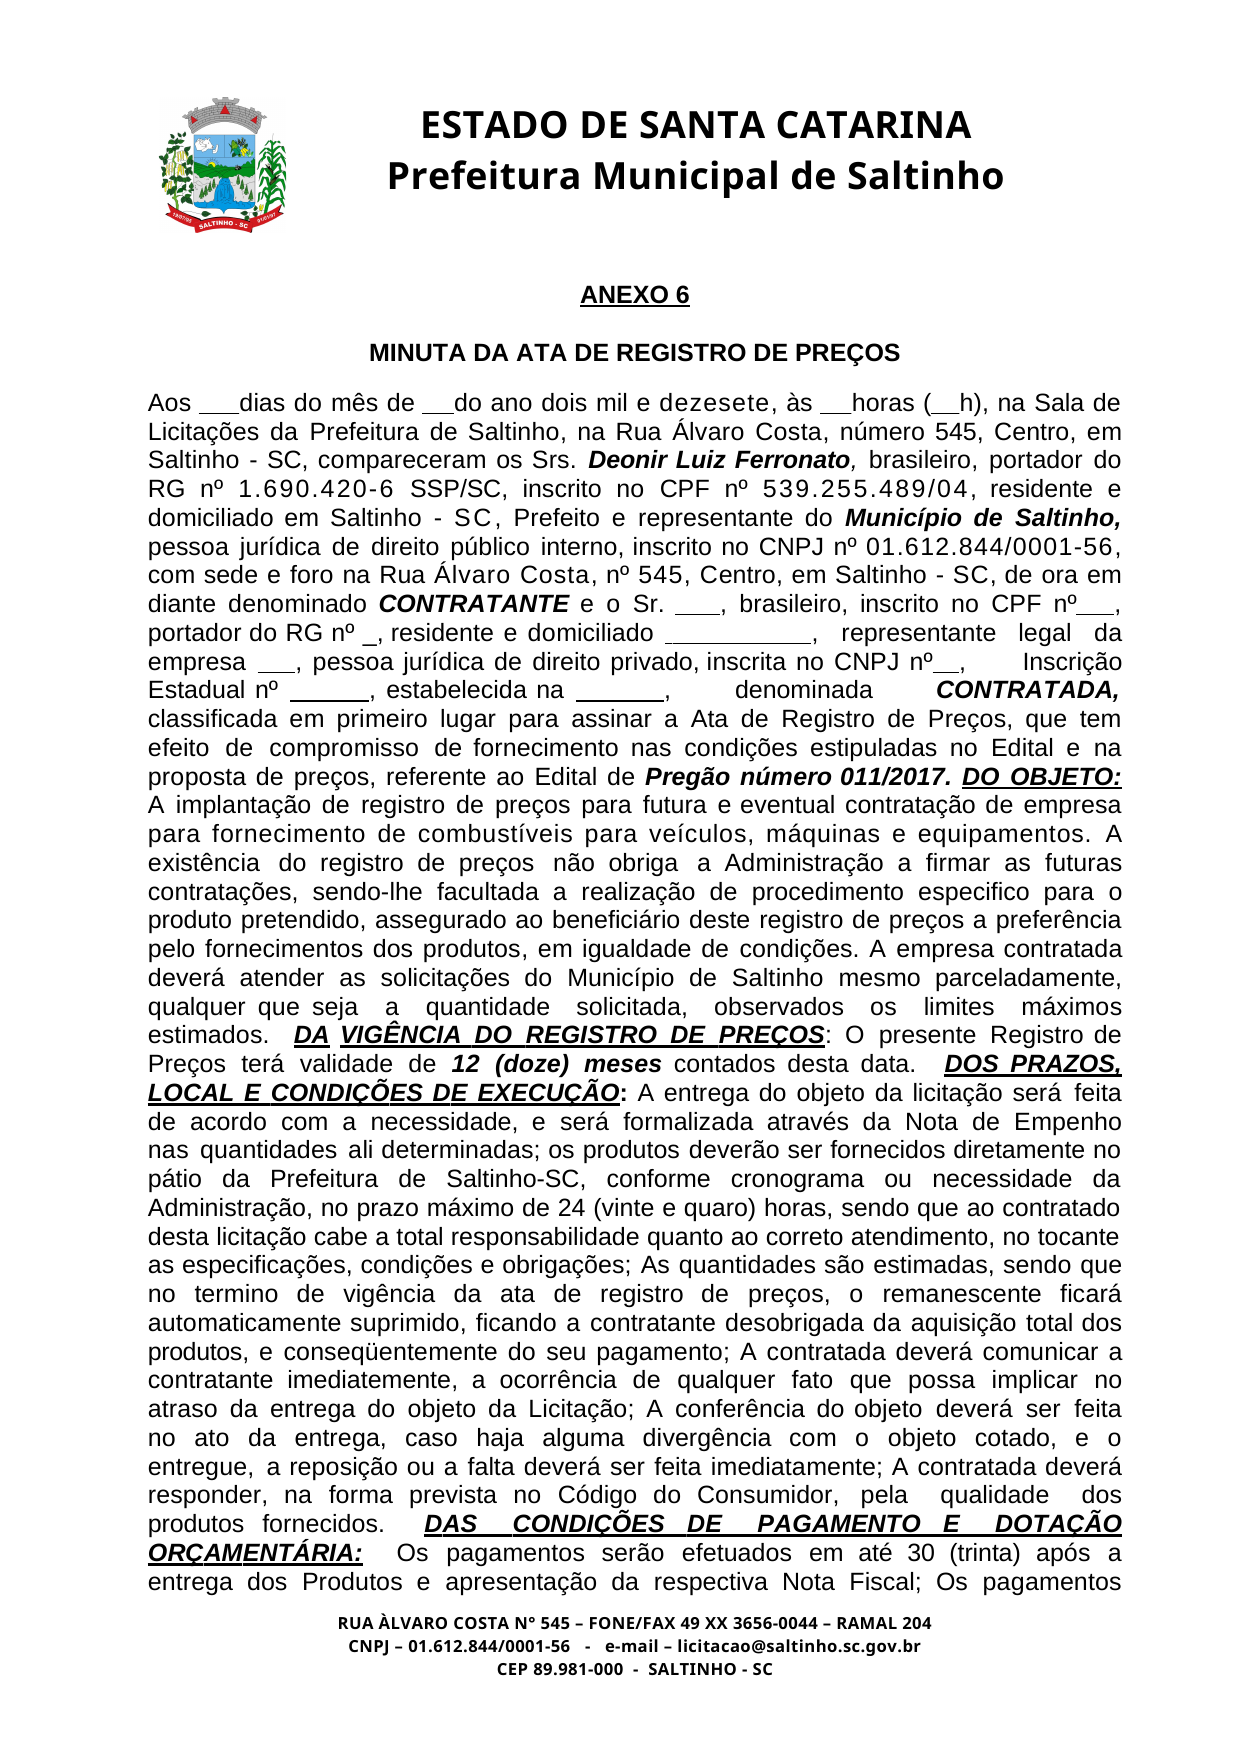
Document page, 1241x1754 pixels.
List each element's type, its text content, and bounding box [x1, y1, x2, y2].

text MINUTA DA ATA DE REGISTRO DE PREÇOS [148, 338, 1122, 367]
subtitle ANEXO 6 [148, 280, 1122, 309]
picture [158, 97, 287, 233]
